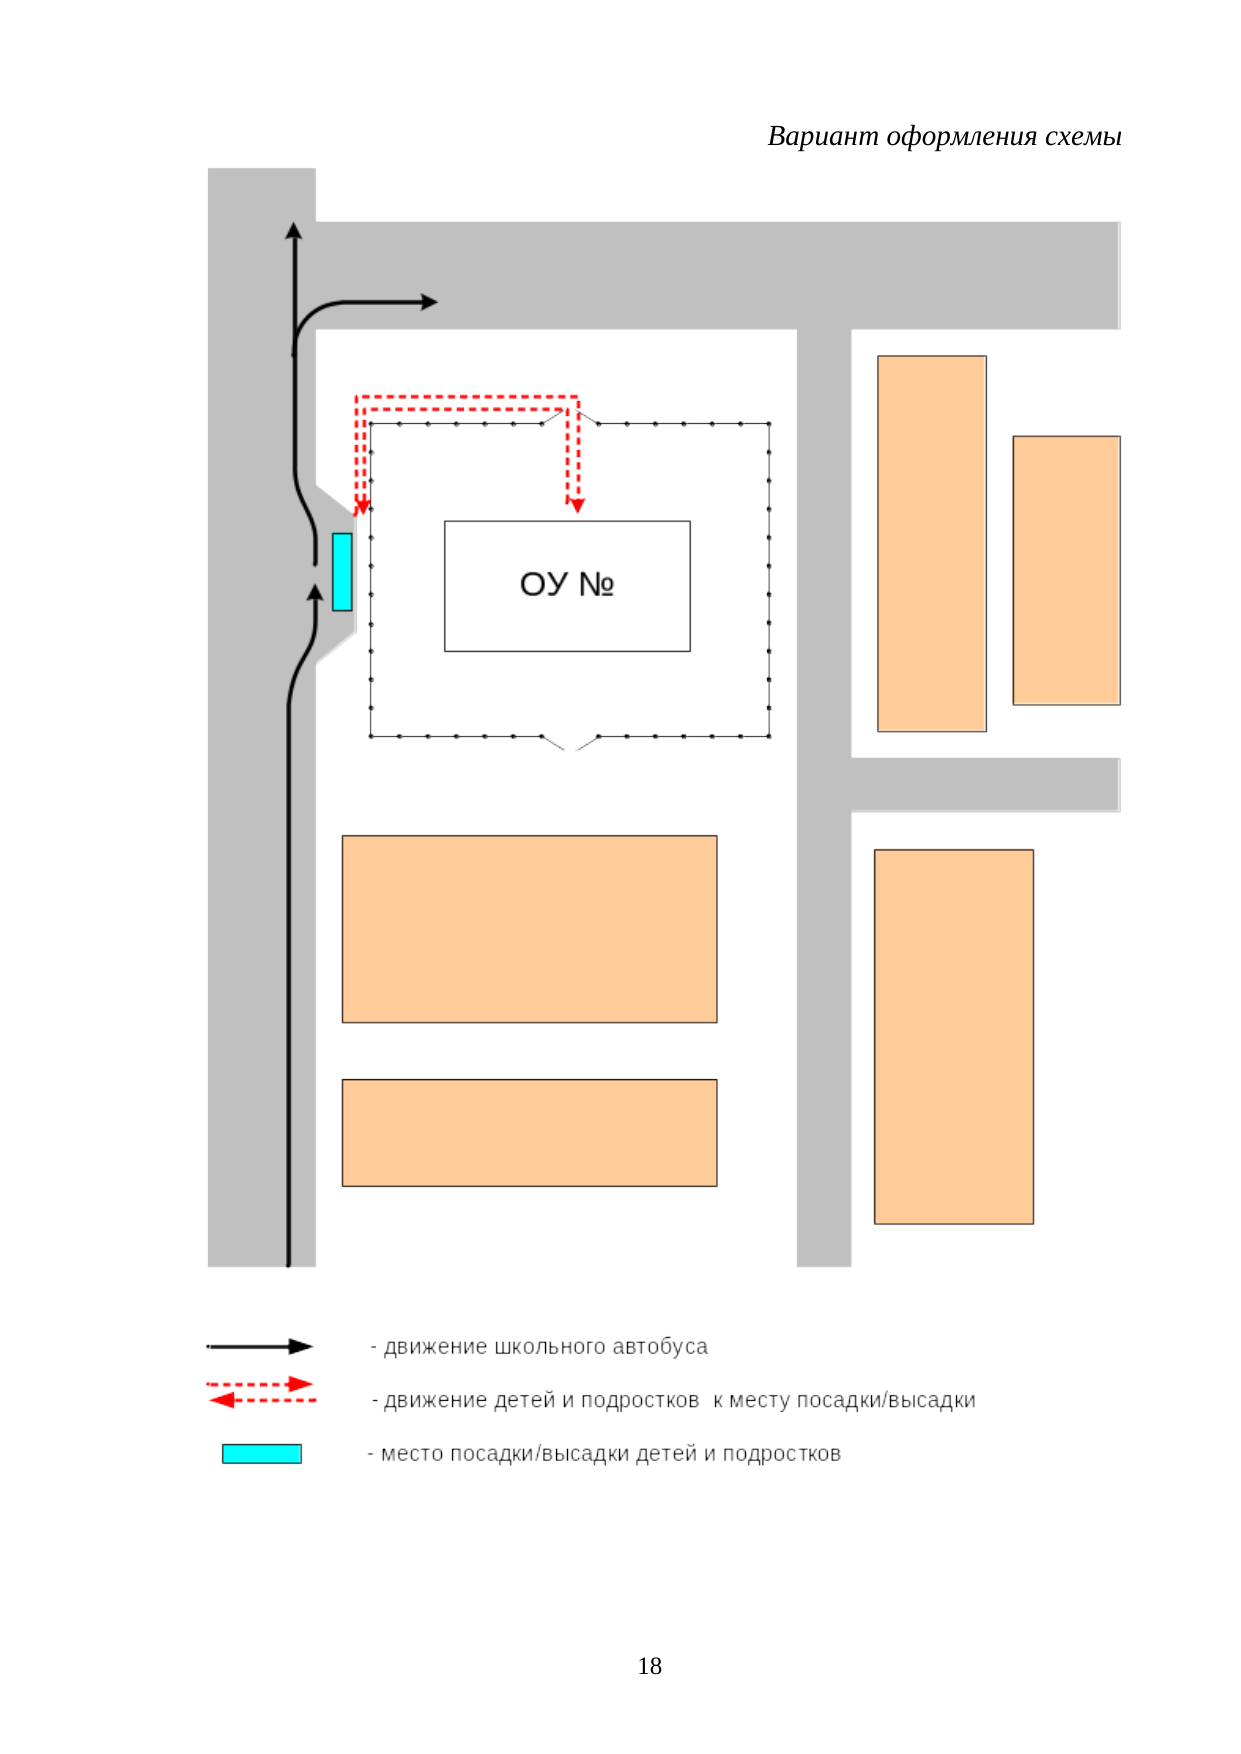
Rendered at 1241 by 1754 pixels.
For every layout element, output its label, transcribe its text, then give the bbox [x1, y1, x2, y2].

text Вариант оформления схемы [177, 118, 1122, 1477]
